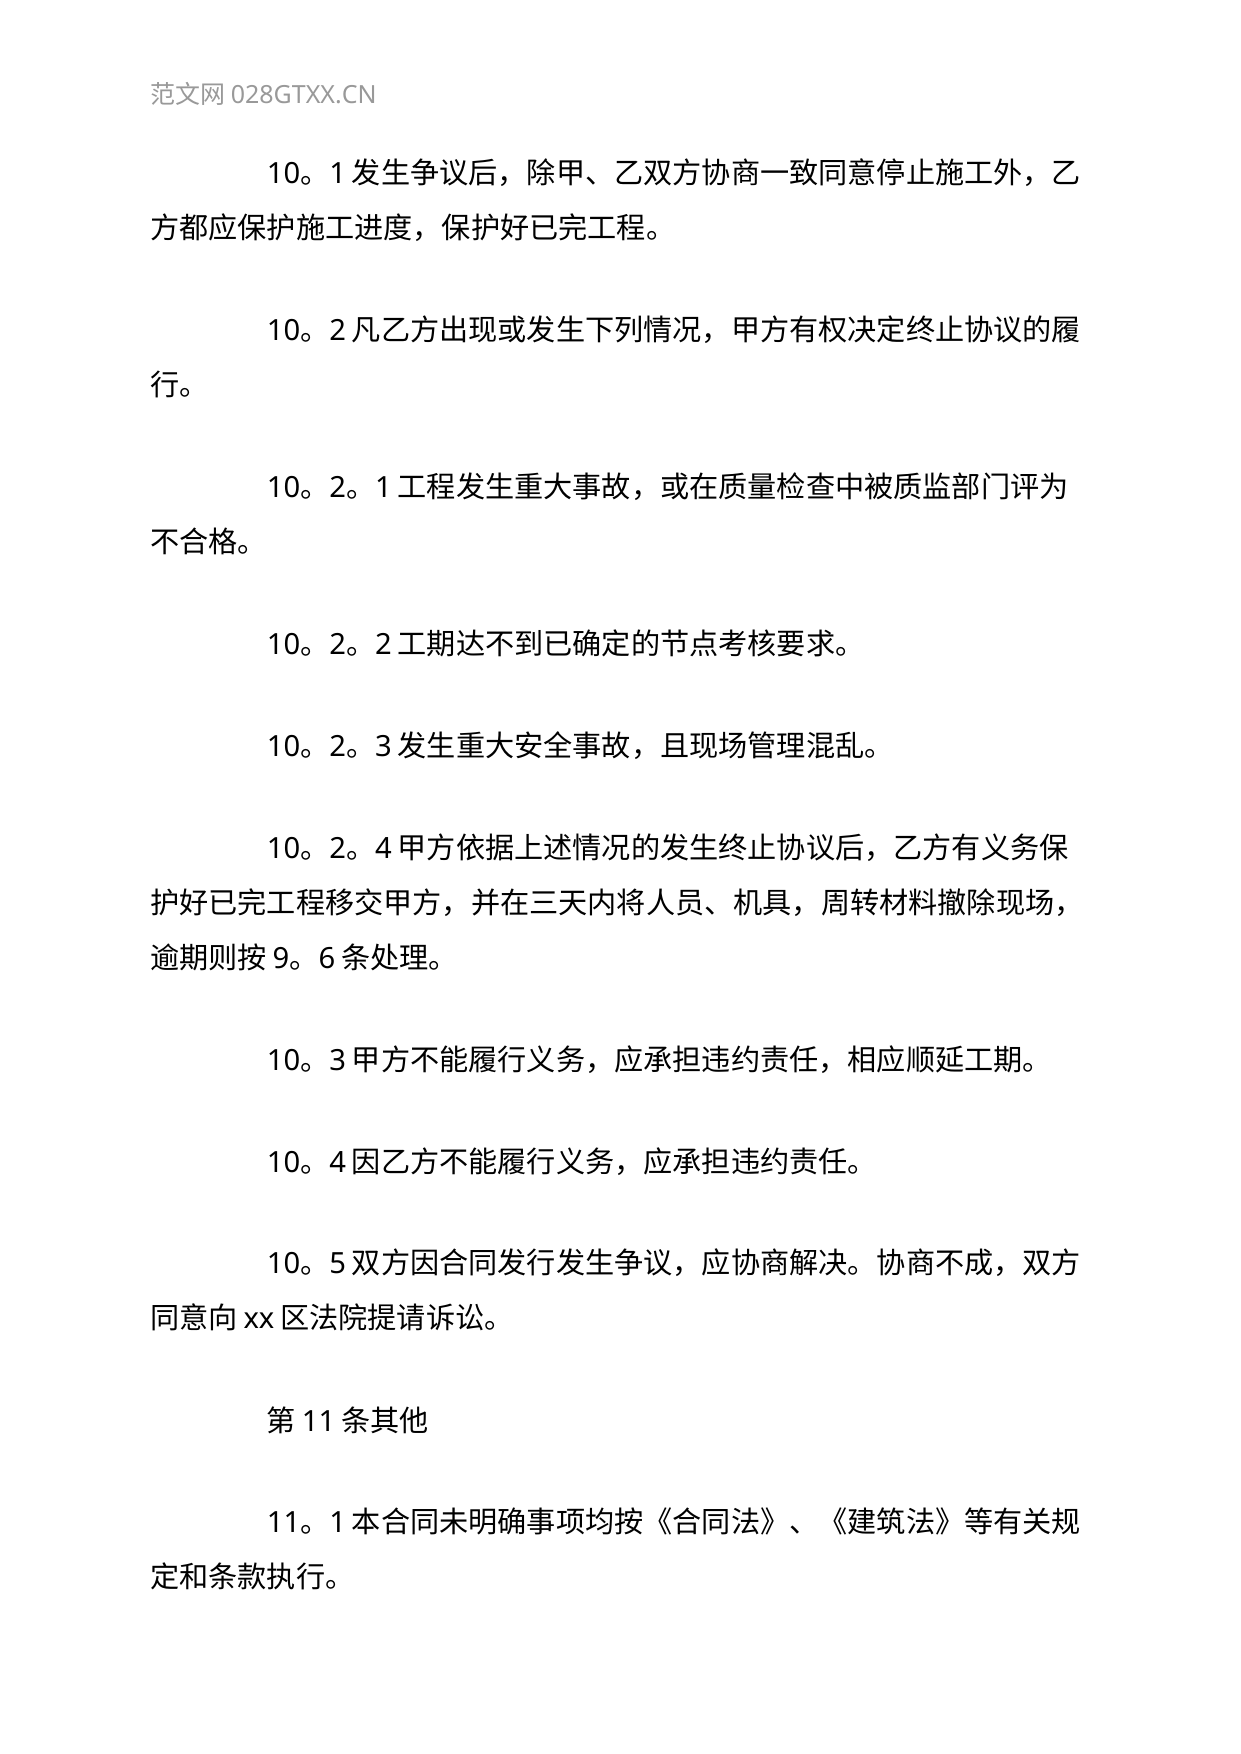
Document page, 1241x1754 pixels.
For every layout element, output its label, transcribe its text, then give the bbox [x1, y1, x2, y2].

text 10。2。1工程发生重大事故，或在质量检查中被质监部门评为不合格。 [150, 463, 1090, 561]
text 10。1发生争议后，除甲、乙双方协商一致同意停止施工外，乙方都应保护施工进度，保护好已完工程。 [150, 150, 1090, 247]
text 10。2凡乙方出现或发生下列情况，甲方有权决定终止协议的履行。 [150, 307, 1090, 404]
text 11。1本合同未明确事项均按《合同法》、《建筑法》等有关规定和条款执行。 [150, 1499, 1090, 1596]
text 10。2。2工期达不到已确定的节点考核要求。 [150, 620, 1090, 663]
text 10。5双方因合同发行发生争议，应协商解决。协商不成，双方同意向xx区法院提请诉讼。 [150, 1240, 1090, 1337]
text 10。2。4甲方依据上述情况的发生终止协议后，乙方有义务保护好已完工程移交甲方，并在三天内将人员、机具，周转材料撤除现场，逾期则按9。6条处理。 [150, 824, 1090, 977]
text 10。4因乙方不能履行义务，应承担违约责任。 [150, 1138, 1090, 1181]
text 10。3甲方不能履行义务，应承担违约责任，相应顺延工期。 [150, 1036, 1090, 1078]
text 第11条其他 [150, 1397, 1090, 1439]
text 10。2。3发生重大安全事故，且现场管理混乱。 [150, 722, 1090, 765]
